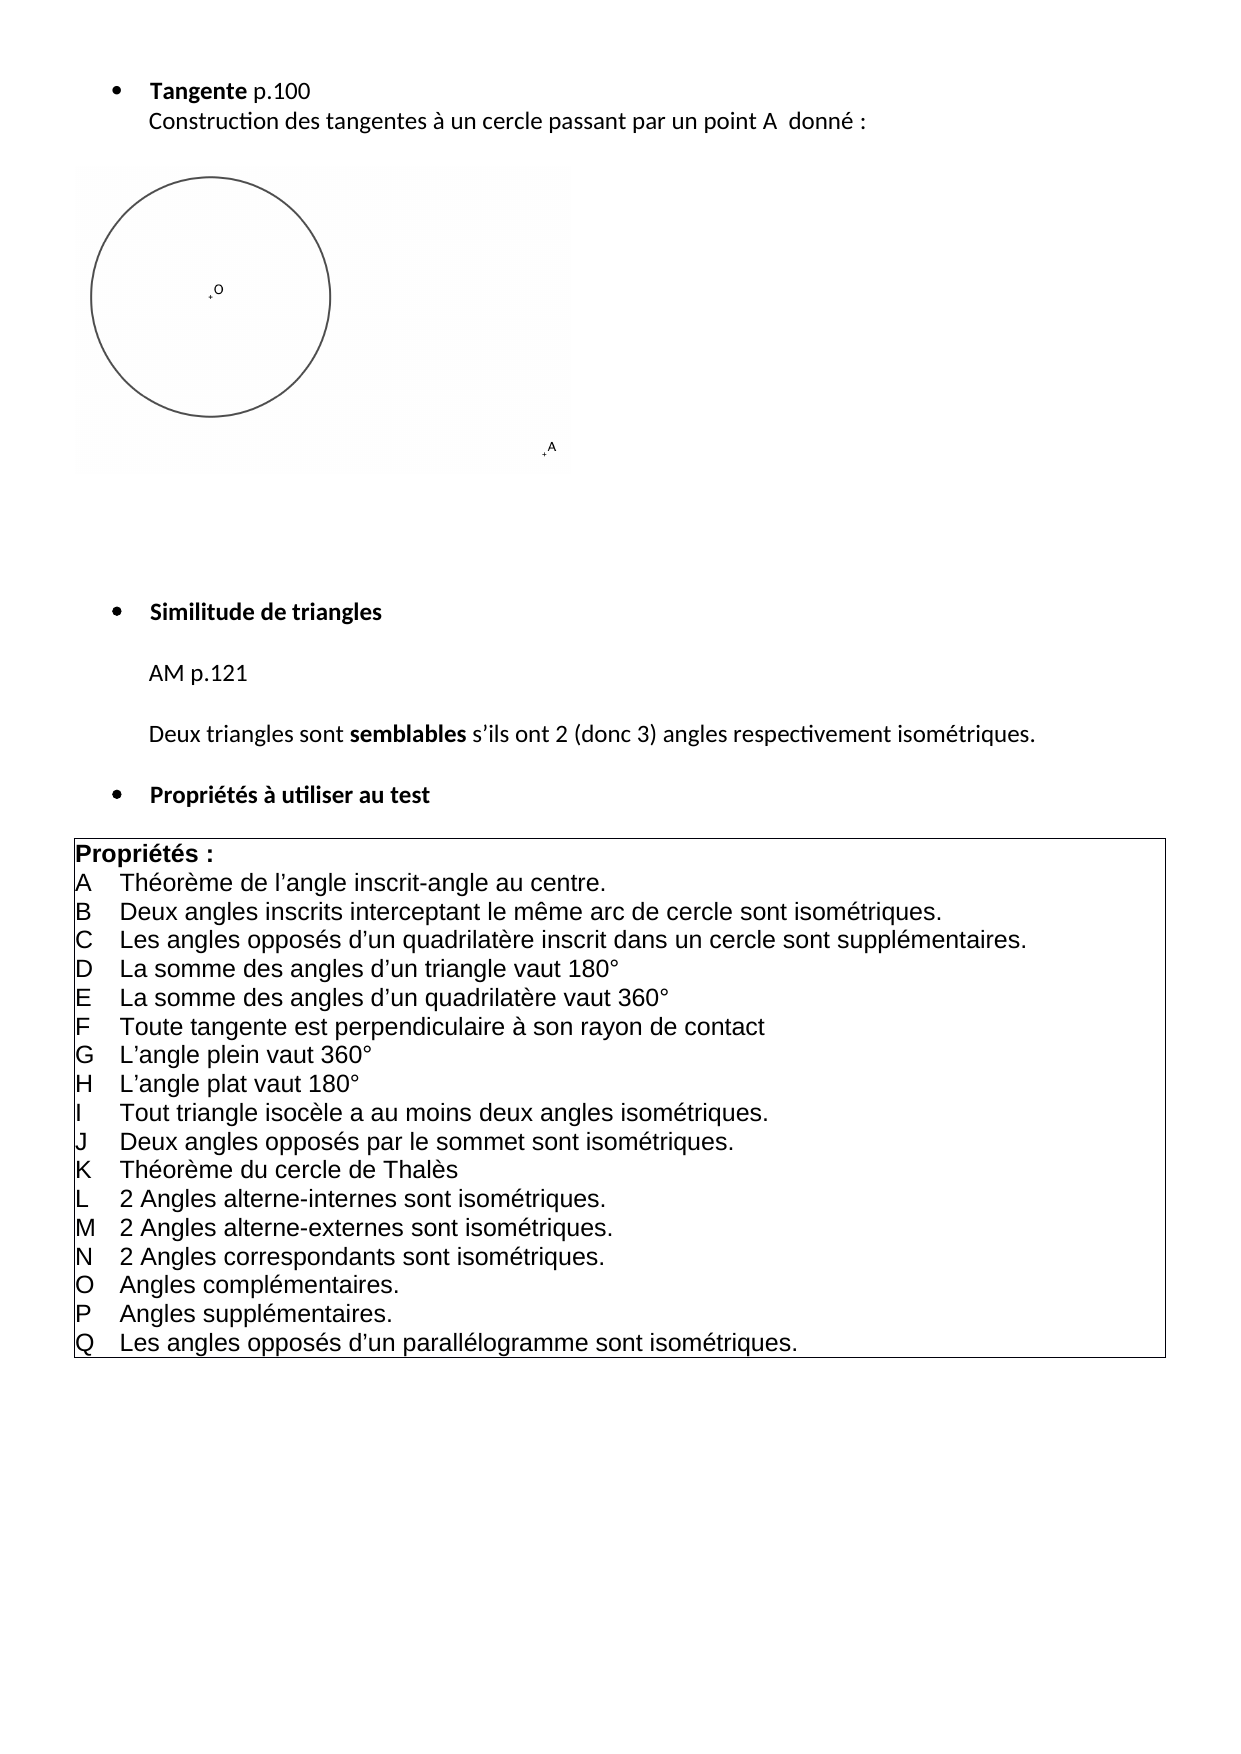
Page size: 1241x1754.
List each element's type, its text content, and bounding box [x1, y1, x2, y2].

text Q Les angles opposés d’un parallélogramme sont isométriques. [75, 1327, 1165, 1357]
text AM p.121 [75, 657, 1165, 687]
text G L’angle plein vaut 360° [75, 1040, 1165, 1069]
text Propriétés : [75, 839, 1165, 868]
text P Angles supplémentaires. [75, 1299, 1165, 1327]
list Propriétés à utiliser au test [112, 779, 1165, 809]
text O Angles complémentaires. [75, 1270, 1165, 1299]
text M 2 Angles alterne-externes sont isométriques. [75, 1213, 1165, 1242]
text L 2 Angles alterne-internes sont isométriques. [75, 1184, 1165, 1213]
picture [75, 166, 572, 474]
text Deux triangles sont semblables s’ils ont 2 (donc 3) angles respectivement isométriques. [75, 718, 1165, 748]
text J Deux angles opposés par le sommet sont isométriques. [75, 1127, 1165, 1155]
text K Théorème du cercle de Thalès [75, 1155, 1165, 1184]
text D La somme des angles d’un triangle vaut 180° [75, 954, 1165, 983]
text I Tout triangle isocèle a au moins deux angles isométriques. [75, 1098, 1165, 1127]
text Construction des tangentes à un cercle passant par un point A donné : [75, 106, 1165, 136]
text N 2 Angles correspondants sont isométriques. [75, 1242, 1165, 1270]
list Tangente p.100 [112, 75, 1165, 106]
text A Théorème de l’angle inscrit-angle au centre. [75, 868, 1165, 897]
text H L’angle plat vaut 180° [75, 1069, 1165, 1098]
list Similitude de triangles [112, 596, 1165, 626]
text B Deux angles inscrits interceptant le même arc de cercle sont isométriques. [75, 897, 1165, 925]
text F Toute tangente est perpendiculaire à son rayon de contact [75, 1012, 1165, 1040]
text C Les angles opposés d’un quadrilatère inscrit dans un cercle sont supplémentaires. [75, 925, 1165, 954]
text E La somme des angles d’un quadrilatère vaut 360° [75, 983, 1165, 1012]
